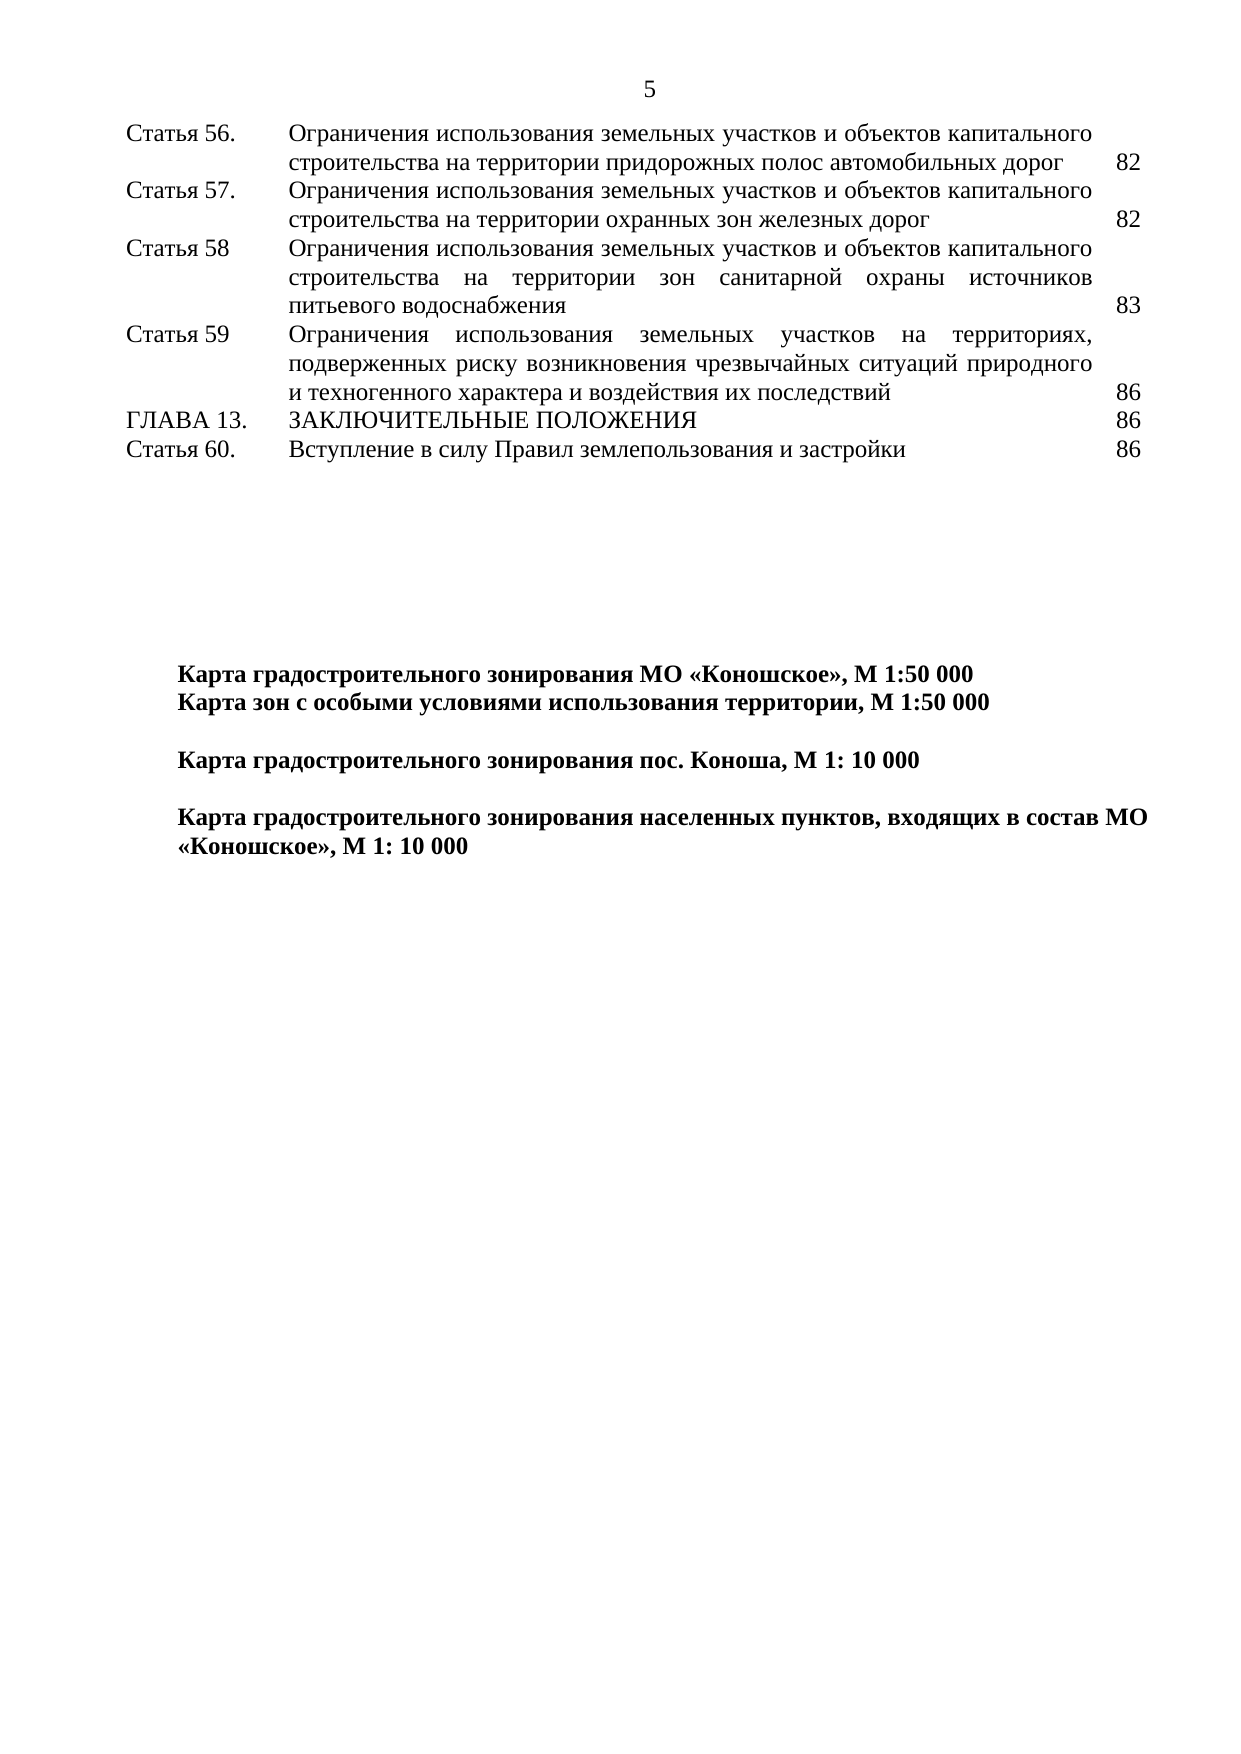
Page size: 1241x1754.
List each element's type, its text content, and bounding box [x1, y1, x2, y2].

table_cell Ограничения использования земельных участков и объектов капитального строительства на территории зон санитарной охраны источников питьевого водоснабжения [277, 233, 1104, 319]
text Карта градостроительного зонирования пос. Коноша, М 1: 10 000 [177, 745, 1181, 774]
table_cell Ограничения использования земельных участков и объектов капитального строительства на территории охранных зон железных дорог [277, 176, 1104, 233]
text Карта зон с особыми условиями использования территории, М 1:50 000 [118, 687, 1181, 716]
table_cell ГЛАВА 13. [115, 406, 277, 434]
table_cell Статья 58 [115, 233, 277, 319]
table_cell 86 [1105, 319, 1180, 406]
table_cell 83 [1105, 233, 1180, 319]
table_cell Статья 57. [115, 176, 277, 233]
table_cell Ограничения использования земельных участков на территориях, подверженных риску возникновения чрезвычайных ситуаций природного и техногенного характера и воздействия их последствий [277, 319, 1104, 406]
table_cell 86 [1105, 406, 1180, 434]
table_cell Вступление в силу Правил землепользования и застройки [277, 434, 1104, 463]
table_cell Статья 60. [115, 434, 277, 463]
text Карта градостроительного зонирования МО «Коношское», М 1:50 000 [118, 659, 1181, 687]
table_cell 82 [1105, 176, 1180, 233]
text Карта градостроительного зонирования населенных пунктов, входящих в состав МО «Коношское», М 1: 10 000 [177, 802, 1181, 860]
table_cell 86 [1105, 434, 1180, 463]
table_cell Статья 59 [115, 319, 277, 406]
table_cell ЗАКЛЮЧИТЕЛЬНЫЕ ПОЛОЖЕНИЯ [277, 406, 1104, 434]
table_cell Ограничения использования земельных участков и объектов капитального строительства на территории придорожных полос автомобильных дорог [277, 118, 1104, 176]
table_cell Статья 56. [115, 118, 277, 176]
table_cell 82 [1105, 118, 1180, 176]
